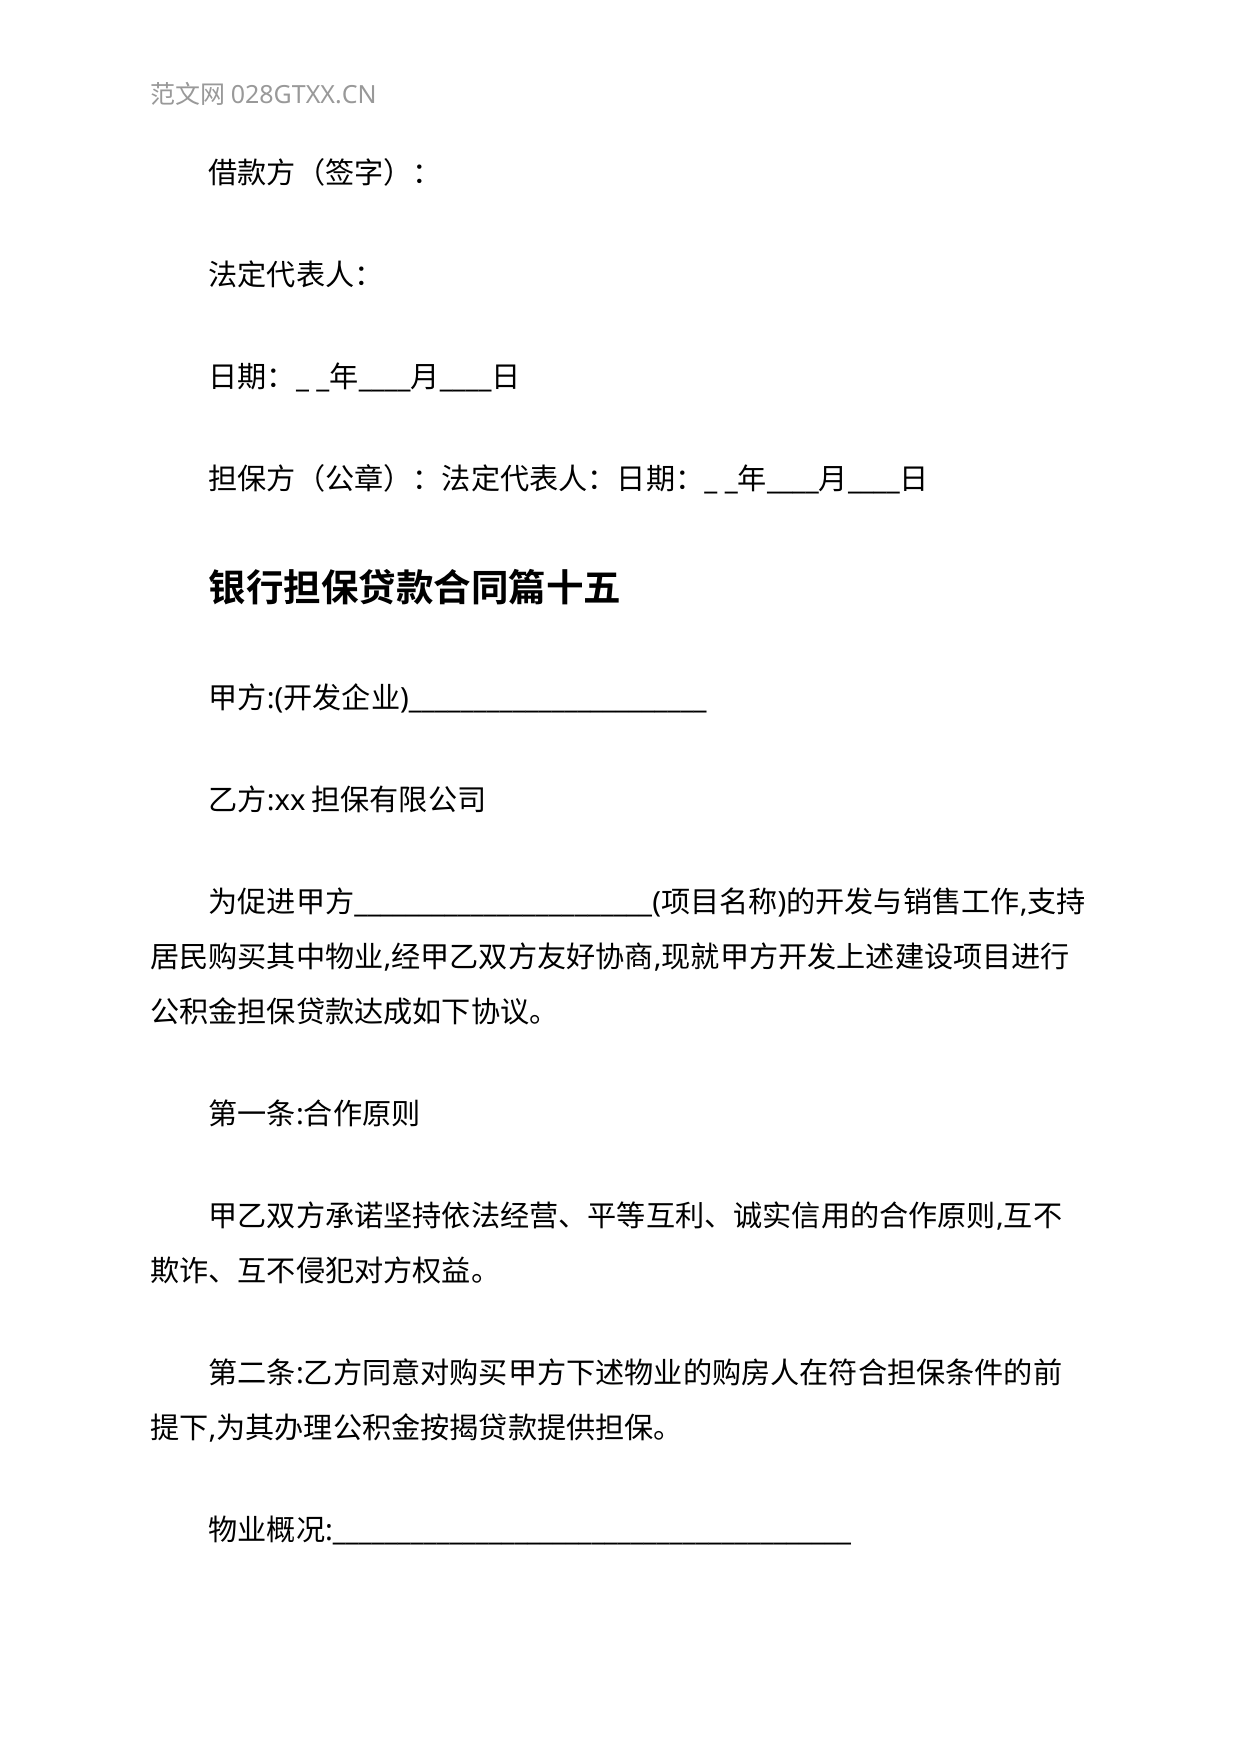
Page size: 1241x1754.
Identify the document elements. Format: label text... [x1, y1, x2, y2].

text 借款方（签字）： [150, 150, 1090, 192]
text 物业概况:________________________________________ [150, 1506, 1090, 1549]
text 日期：_ _年____月____日 [150, 353, 1090, 396]
text 法定代表人： [150, 252, 1090, 294]
text 第二条:乙方同意对购买甲方下述物业的购房人在符合担保条件的前提下,为其办理公积金按揭贷款提供担保。 [150, 1349, 1090, 1447]
text 甲方:(开发企业)_______________________ [150, 675, 1090, 717]
text 乙方:xx担保有限公司 [150, 777, 1090, 819]
text 担保方（公章）：法定代表人：日期：_ _年____月____日 [150, 456, 1090, 498]
text 为促进甲方_______________________(项目名称)的开发与销售工作,支持居民购买其中物业,经甲乙双方友好协商,现就甲方开发上述建设项目进行公积金担保贷款达成如下协议。 [150, 879, 1090, 1031]
text 甲乙双方承诺坚持依法经营、平等互利、诚实信用的合作原则,互不欺诈、互不侵犯对方权益。 [150, 1193, 1090, 1290]
text 银行担保贷款合同篇十五 [150, 557, 1090, 612]
text 第一条:合作原则 [150, 1091, 1090, 1133]
